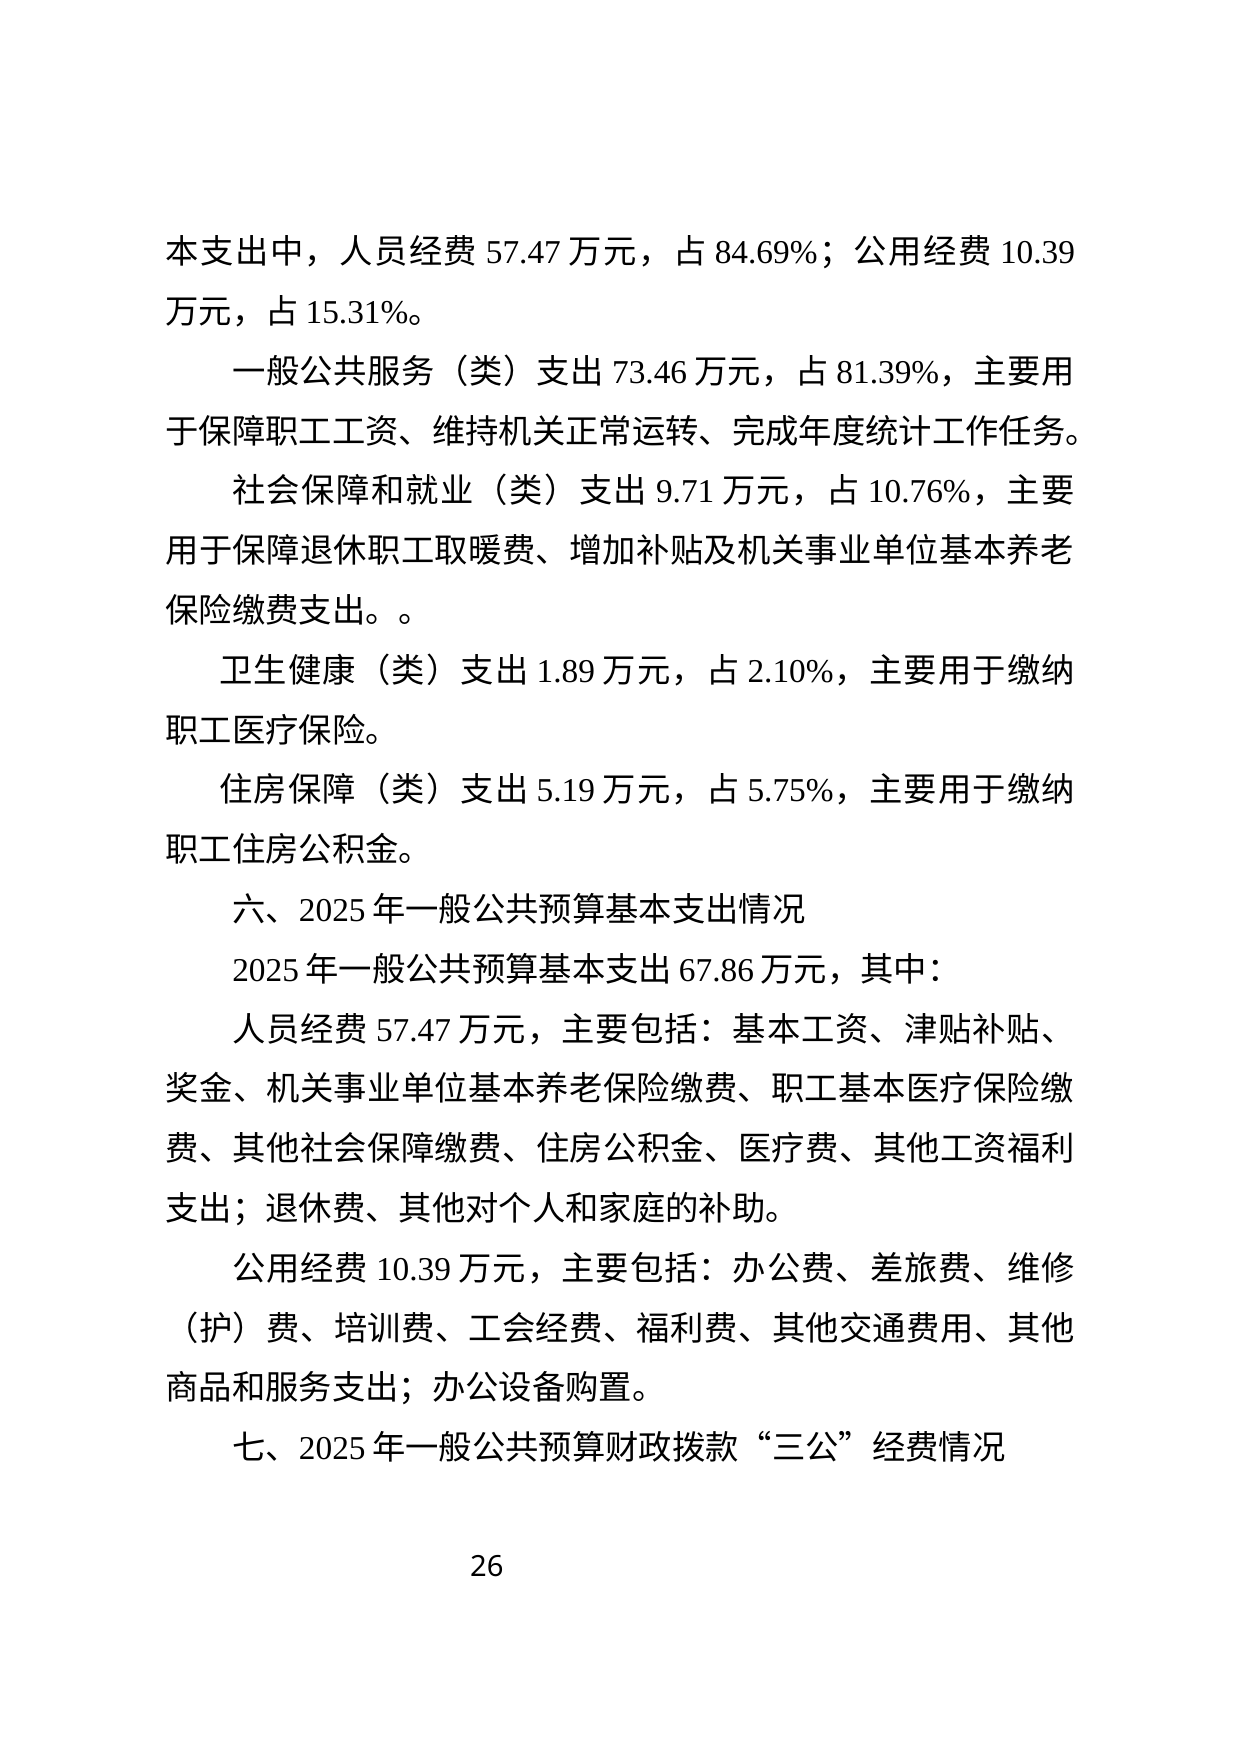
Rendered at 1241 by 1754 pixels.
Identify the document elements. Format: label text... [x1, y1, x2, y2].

text 2025年一般公共预算基本支出67.86万元，其中： [165, 937, 1075, 997]
text 住房保障（类）支出5.19万元，占5.75%，主要用于缴纳职工住房公积金。 [165, 757, 1075, 877]
text 一般公共服务（类）支出73.46万元，占81.39%，主要用于保障职工工资、维持机关正常运转、完成年度统计工作任务。 [165, 339, 1075, 458]
text 公用经费10.39万元，主要包括：办公费、差旅费、维修（护）费、培训费、工会经费、福利费、其他交通费用、其他商品和服务支出；办公设备购置。 [165, 1236, 1075, 1415]
text 卫生健康（类）支出1.89万元，占2.10%，主要用于缴纳职工医疗保险。 [165, 638, 1075, 757]
text 人员经费57.47万元，主要包括：基本工资、津贴补贴、奖金、机关事业单位基本养老保险缴费、职工基本医疗保险缴费、其他社会保障缴费、住房公积金、医疗费、其他工资福利支出；退休费、其他对个人和家庭的补助。 [165, 997, 1075, 1236]
text 社会保障和就业（类）支出9.71万元，占10.76%，主要用于保障退休职工取暖费、增加补贴及机关事业单位基本养老保险缴费支出。。 [165, 458, 1075, 638]
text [165, 219, 1075, 339]
text 六、2025年一般公共预算基本支出情况 [165, 877, 1075, 937]
text 七、2025年一般公共预算财政拨款“三公”经费情况 [165, 1415, 1075, 1475]
